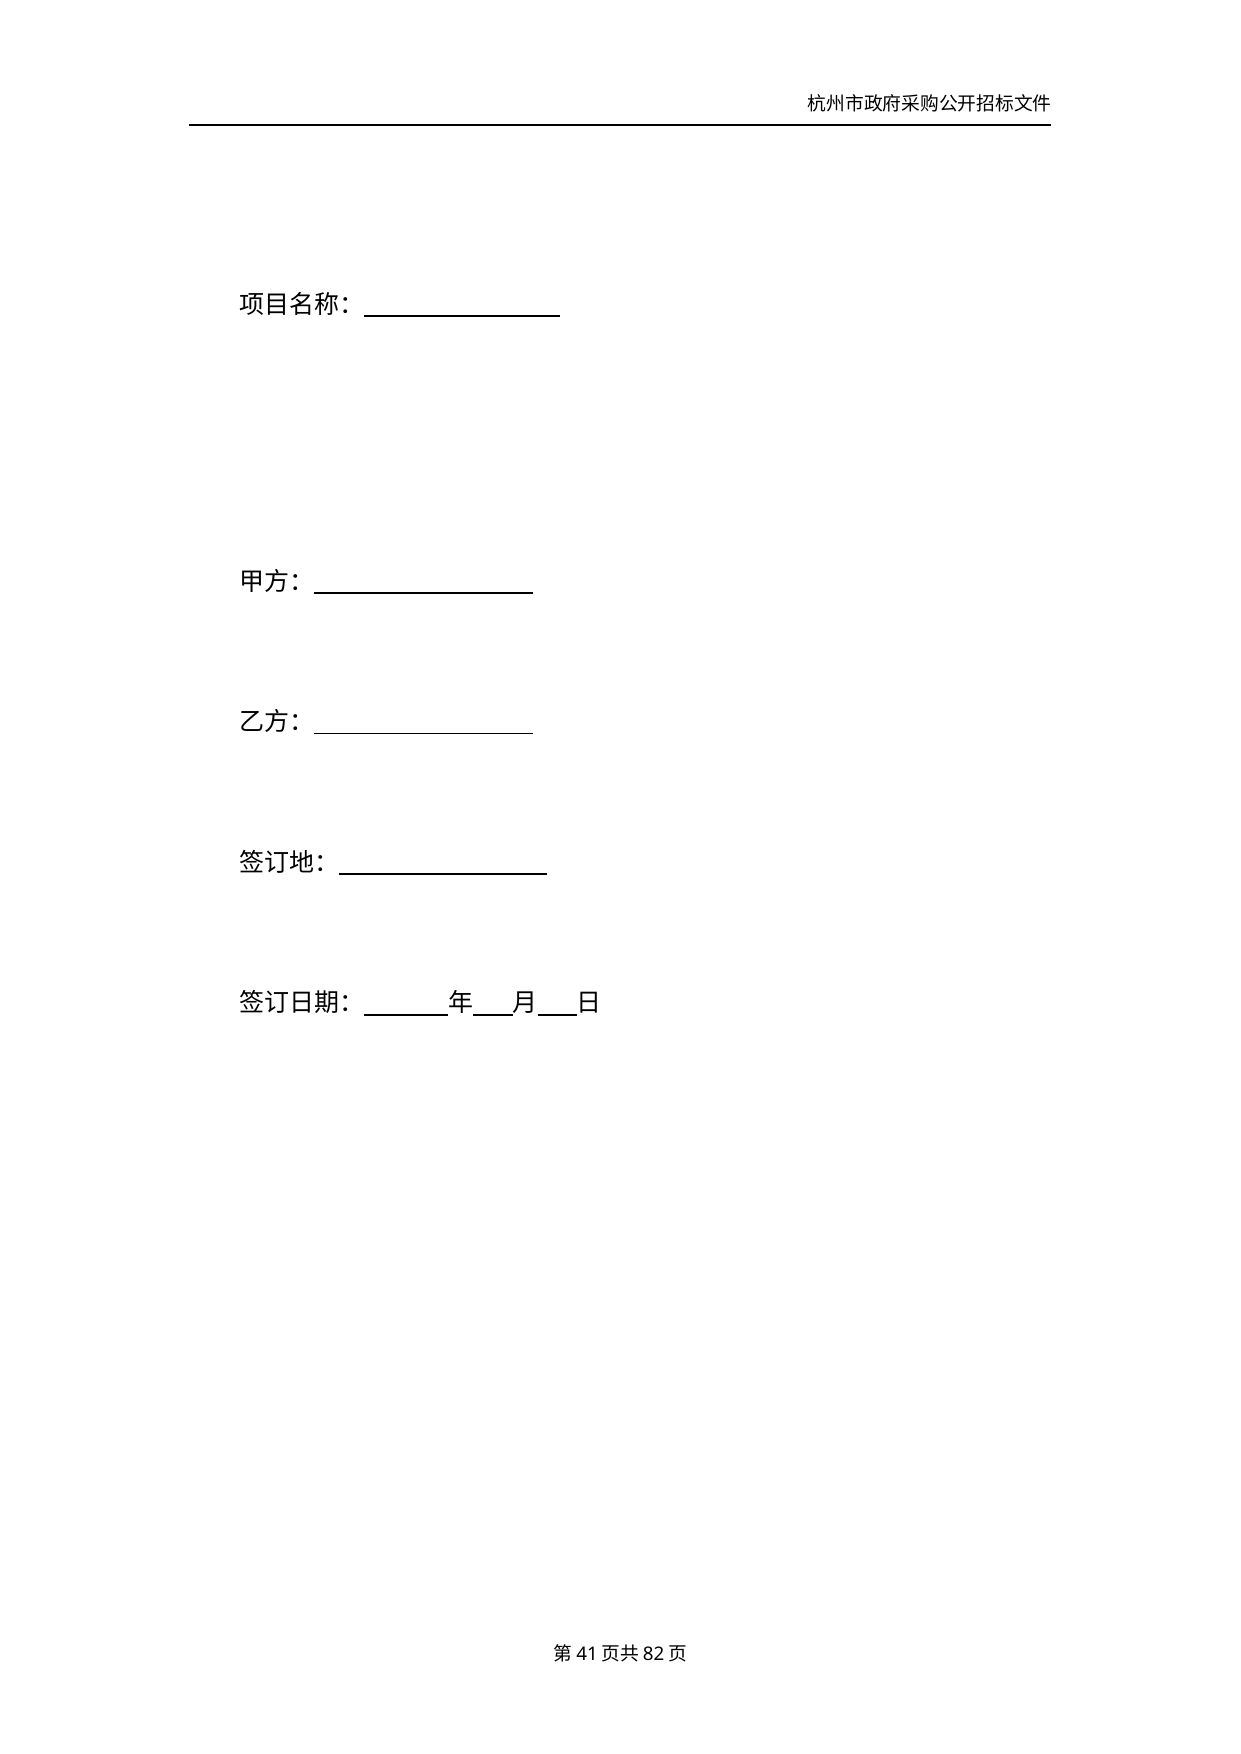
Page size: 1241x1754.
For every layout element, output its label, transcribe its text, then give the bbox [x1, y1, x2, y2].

text 签订地： [189, 842, 1051, 878]
text 甲方： [189, 561, 1051, 597]
text 项目名称： [189, 284, 1051, 320]
text 签订日期： 年 月 日 [189, 983, 1051, 1019]
text 乙方： [189, 702, 1051, 738]
